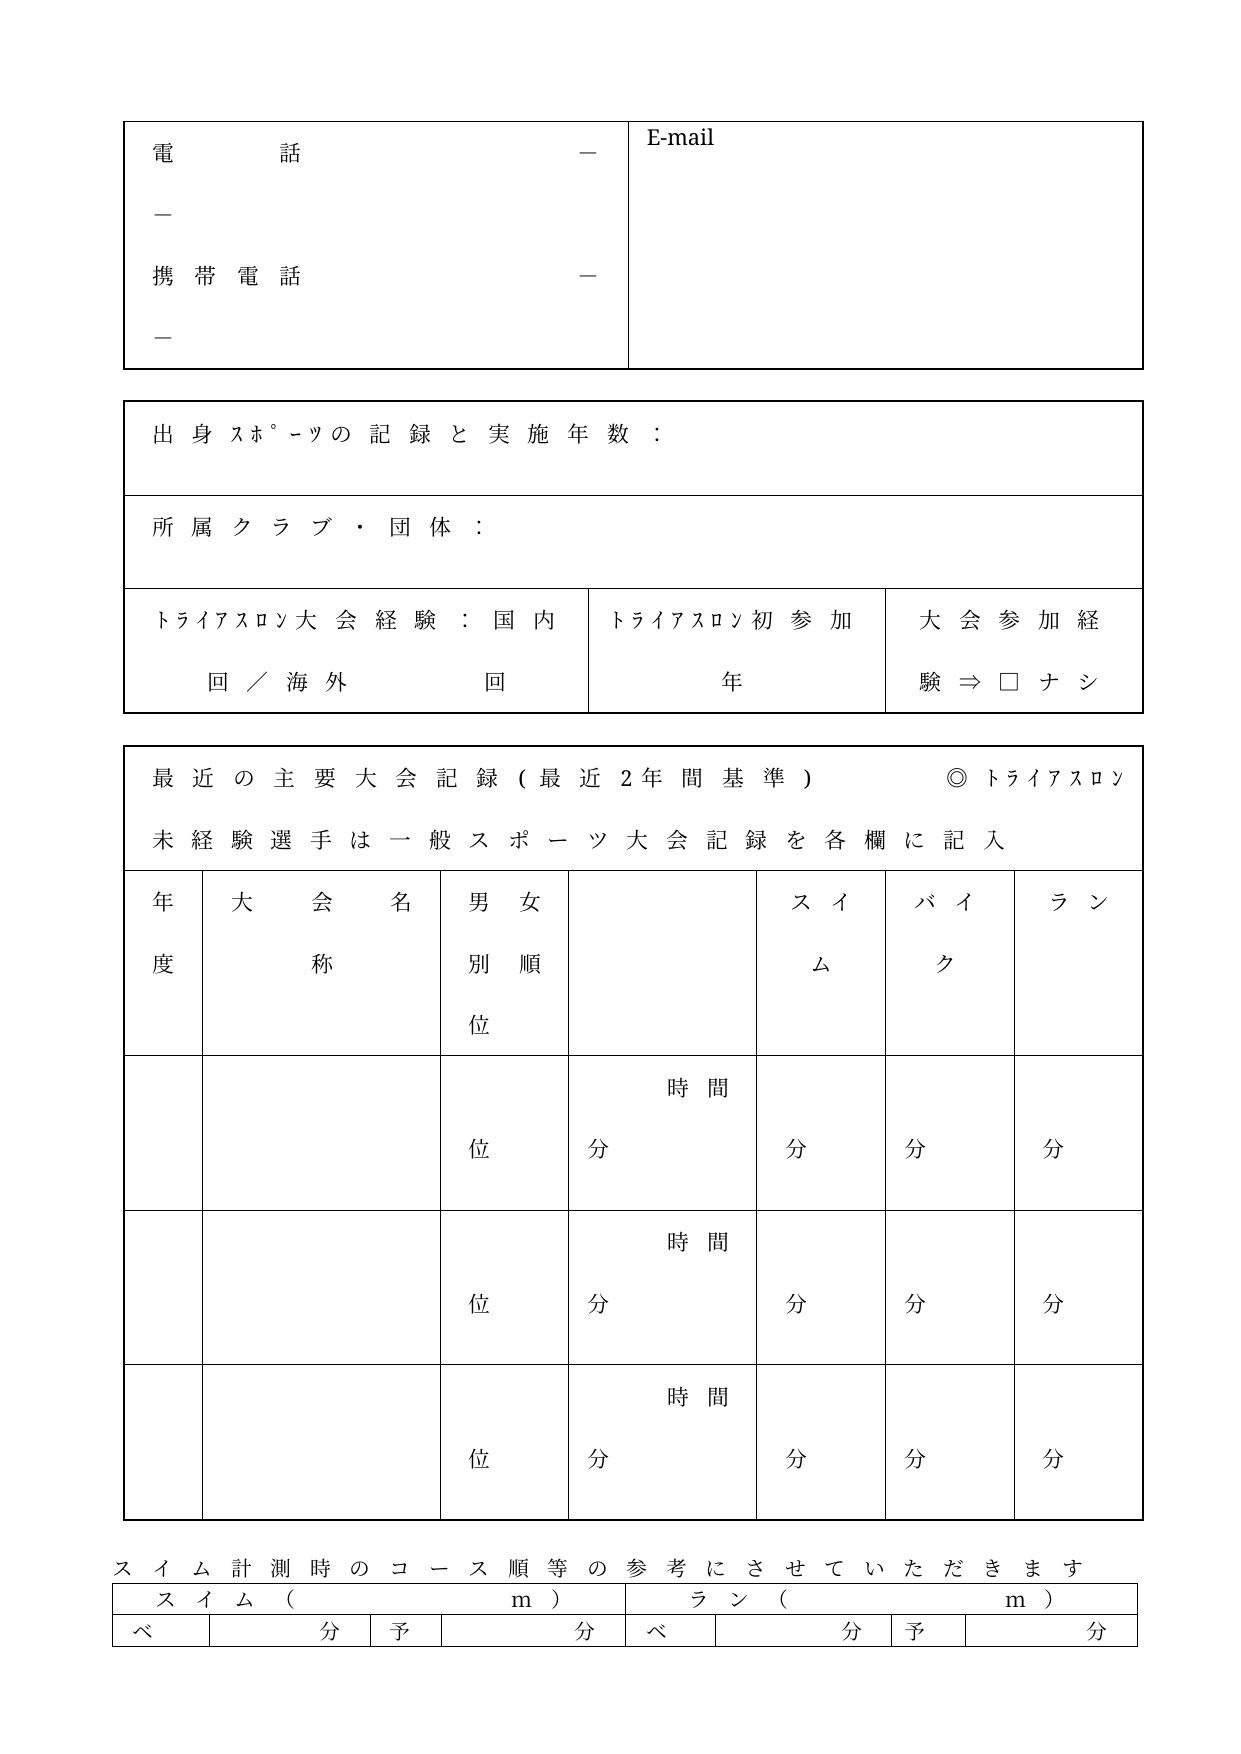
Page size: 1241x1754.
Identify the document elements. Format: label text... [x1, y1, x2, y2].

table_cell 分 [886, 1211, 1014, 1364]
text スイム計測時のコース順等の参考にさせていただきます [112, 1552, 1181, 1582]
table_cell 男女別順位 [441, 871, 568, 1055]
table_cell ベスト [113, 1615, 209, 1646]
table_cell [569, 871, 756, 1055]
table_cell 電 話 － － 携帯電話 － － [125, 122, 628, 367]
table_cell 時間 分 [569, 1365, 756, 1519]
table_cell 位 [441, 1365, 568, 1519]
table_cell 分 [1015, 1365, 1142, 1519]
table_cell ﾄﾗｲｱｽﾛﾝ初参加 年 [589, 589, 885, 712]
table_cell バイク [886, 871, 1014, 1055]
table_cell 年度 [125, 871, 202, 1055]
table_cell ﾄﾗｲｱｽﾛﾝ大会経験：国内 回／海外 回 [125, 589, 588, 712]
table_cell [125, 1211, 202, 1364]
table_cell 予想 [892, 1615, 965, 1646]
table_cell 分 秒 [210, 1615, 370, 1646]
table_cell ラン [1015, 871, 1142, 1055]
table_cell 分 秒 [442, 1615, 625, 1646]
table_cell 分 秒 [966, 1615, 1137, 1646]
table_cell E-mail [629, 122, 1142, 367]
table_cell [203, 1365, 440, 1519]
table_cell 分 [886, 1056, 1014, 1209]
table_cell 所属クラブ・団体： [125, 496, 1142, 588]
table_cell [125, 1365, 202, 1519]
table_cell 分 秒 [716, 1615, 891, 1646]
table_cell 分 [757, 1056, 885, 1209]
table_cell ベスト [626, 1615, 715, 1646]
table_cell 大会参加経験⇒□ナシ [886, 589, 1142, 712]
table_header ラン（ ｍ） [626, 1584, 1137, 1614]
table_cell 時間 分 [569, 1056, 756, 1209]
table_cell 分 [1015, 1211, 1142, 1364]
table_cell 予想 [371, 1615, 441, 1646]
table_cell 分 [1015, 1056, 1142, 1209]
table_cell スイム [757, 871, 885, 1055]
table_cell 大 会 名 称 [203, 871, 440, 1055]
table_cell 位 [441, 1211, 568, 1364]
table_cell [125, 1056, 202, 1209]
table_header スイム（ ｍ） [113, 1584, 625, 1614]
table_header 出身ｽﾎﾟｰﾂの記録と実施年数： [125, 402, 1142, 494]
table_cell 時間 分 [569, 1211, 756, 1364]
table_cell 位 [441, 1056, 568, 1209]
table_cell 分 [757, 1211, 885, 1364]
table_cell [203, 1211, 440, 1364]
table_cell 分 [886, 1365, 1014, 1519]
table_cell 分 [757, 1365, 885, 1519]
table_cell [203, 1056, 440, 1209]
table_header 最近の主要大会記録(最近2年間基準) ◎ﾄﾗｲｱｽﾛﾝ 未経験選手は一般スポーツ大会記録を各欄に記入 [125, 747, 1142, 869]
